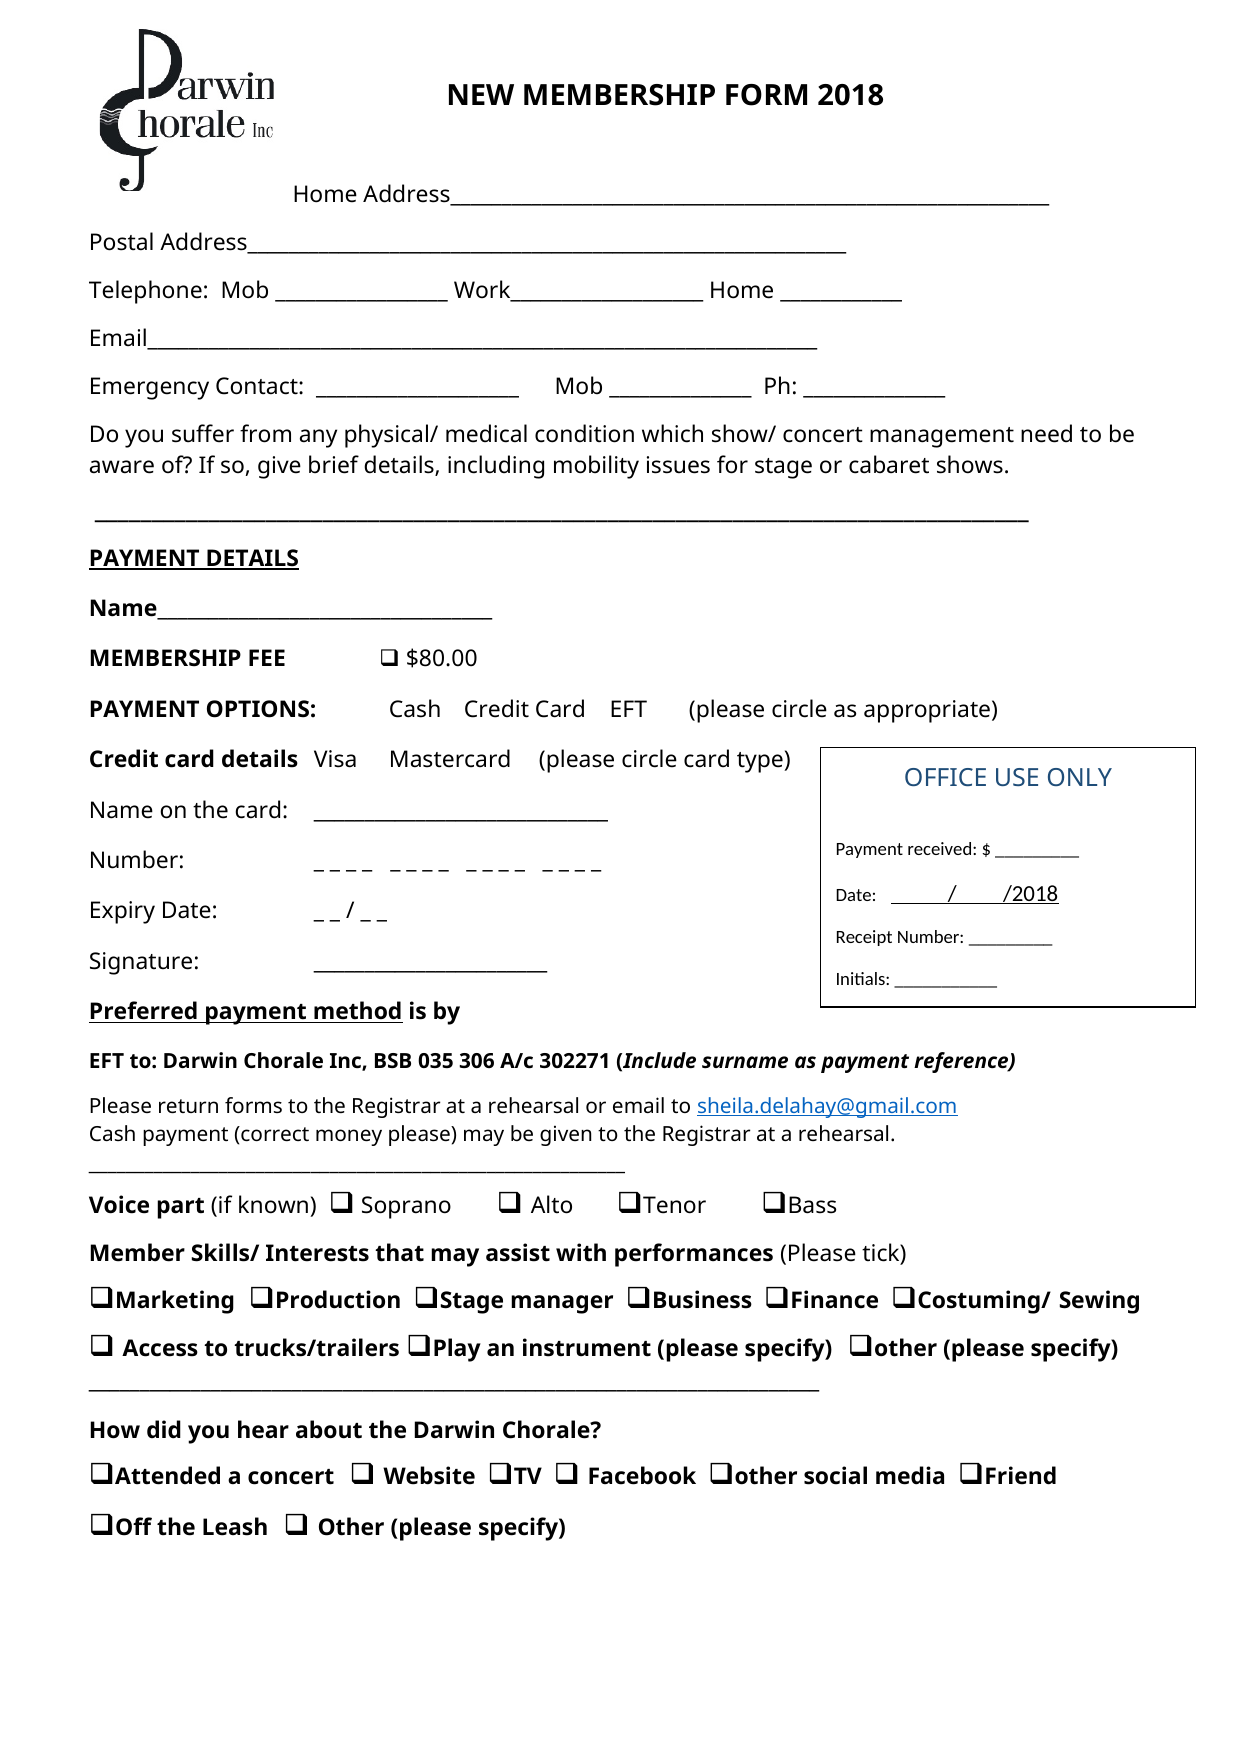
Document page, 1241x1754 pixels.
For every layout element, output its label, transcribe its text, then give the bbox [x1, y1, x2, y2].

text How did you hear about the Darwin Chorale? [89, 1414, 1167, 1445]
text Email__________________________________________________________________ [89, 322, 1167, 353]
text Preferred payment method is by [89, 995, 1196, 1027]
text PAYMENT DETAILS [89, 542, 1167, 573]
text Member Skills/ Interests that may assist with performances (Please tick) [89, 1237, 1167, 1268]
text Marketing Production Stage manager Business Finance Costuming/ Sewing [89, 1284, 1167, 1316]
text EFT to: Darwin Chorale Inc, BSB 035 306 A/c 302271 (Include surname as payment reference) [89, 1046, 1196, 1074]
text Access to trucks/trailers Play an instrument (please specify) other (please specify) [89, 1332, 1167, 1364]
text Expiry Date: _ _ / _ _ [89, 894, 820, 926]
text Cash payment (correct money please) may be given to the Registrar at a rehearsal. __________________________________________________________ [89, 1119, 1196, 1176]
text MEMBERSHIP FEE $80.00 [89, 642, 1167, 674]
text ________________________________________________________________________ [89, 1364, 1167, 1395]
text Name on the card: _____________________________ [89, 794, 820, 825]
text Please return forms to the Registrar at a rehearsal or email to sheila.delahay@gmail.com [89, 1091, 1196, 1119]
text Voice part (if known) Soprano Alto Tenor Bass [89, 1189, 1167, 1220]
text Attended a concert Website TV Facebook other social media Friend [89, 1460, 1167, 1492]
text Number: _ _ _ _ _ _ _ _ _ _ _ _ _ _ _ _ [89, 844, 820, 875]
text Postal Address___________________________________________________________ [89, 226, 1167, 257]
text Do you suffer from any physical/ medical condition which show/ concert management need to be aware of? If so, give brief details, including mobility issues for stage or cabaret shows. [89, 418, 1167, 480]
text PAYMENT OPTIONS: Cash Credit Card EFT (please circle as appropriate) [89, 693, 1167, 724]
text Credit card details Visa Mastercard (please circle card type) [89, 743, 1167, 774]
text Telephone: Mob _________________ Work___________________ Home ____________ [89, 274, 1167, 305]
text Name_________________________________ [89, 592, 1167, 623]
picture [98, 29, 274, 189]
text Emergency Contact: ____________________ Mob ______________ Ph: ______________ [89, 370, 1167, 401]
text Signature: _______________________ [89, 945, 820, 976]
text Home Address___________________________________________________________ [89, 178, 1167, 209]
text __________________________________________________________________________________ [89, 497, 1167, 525]
text Off the Leash Other (please specify) [89, 1511, 1167, 1543]
